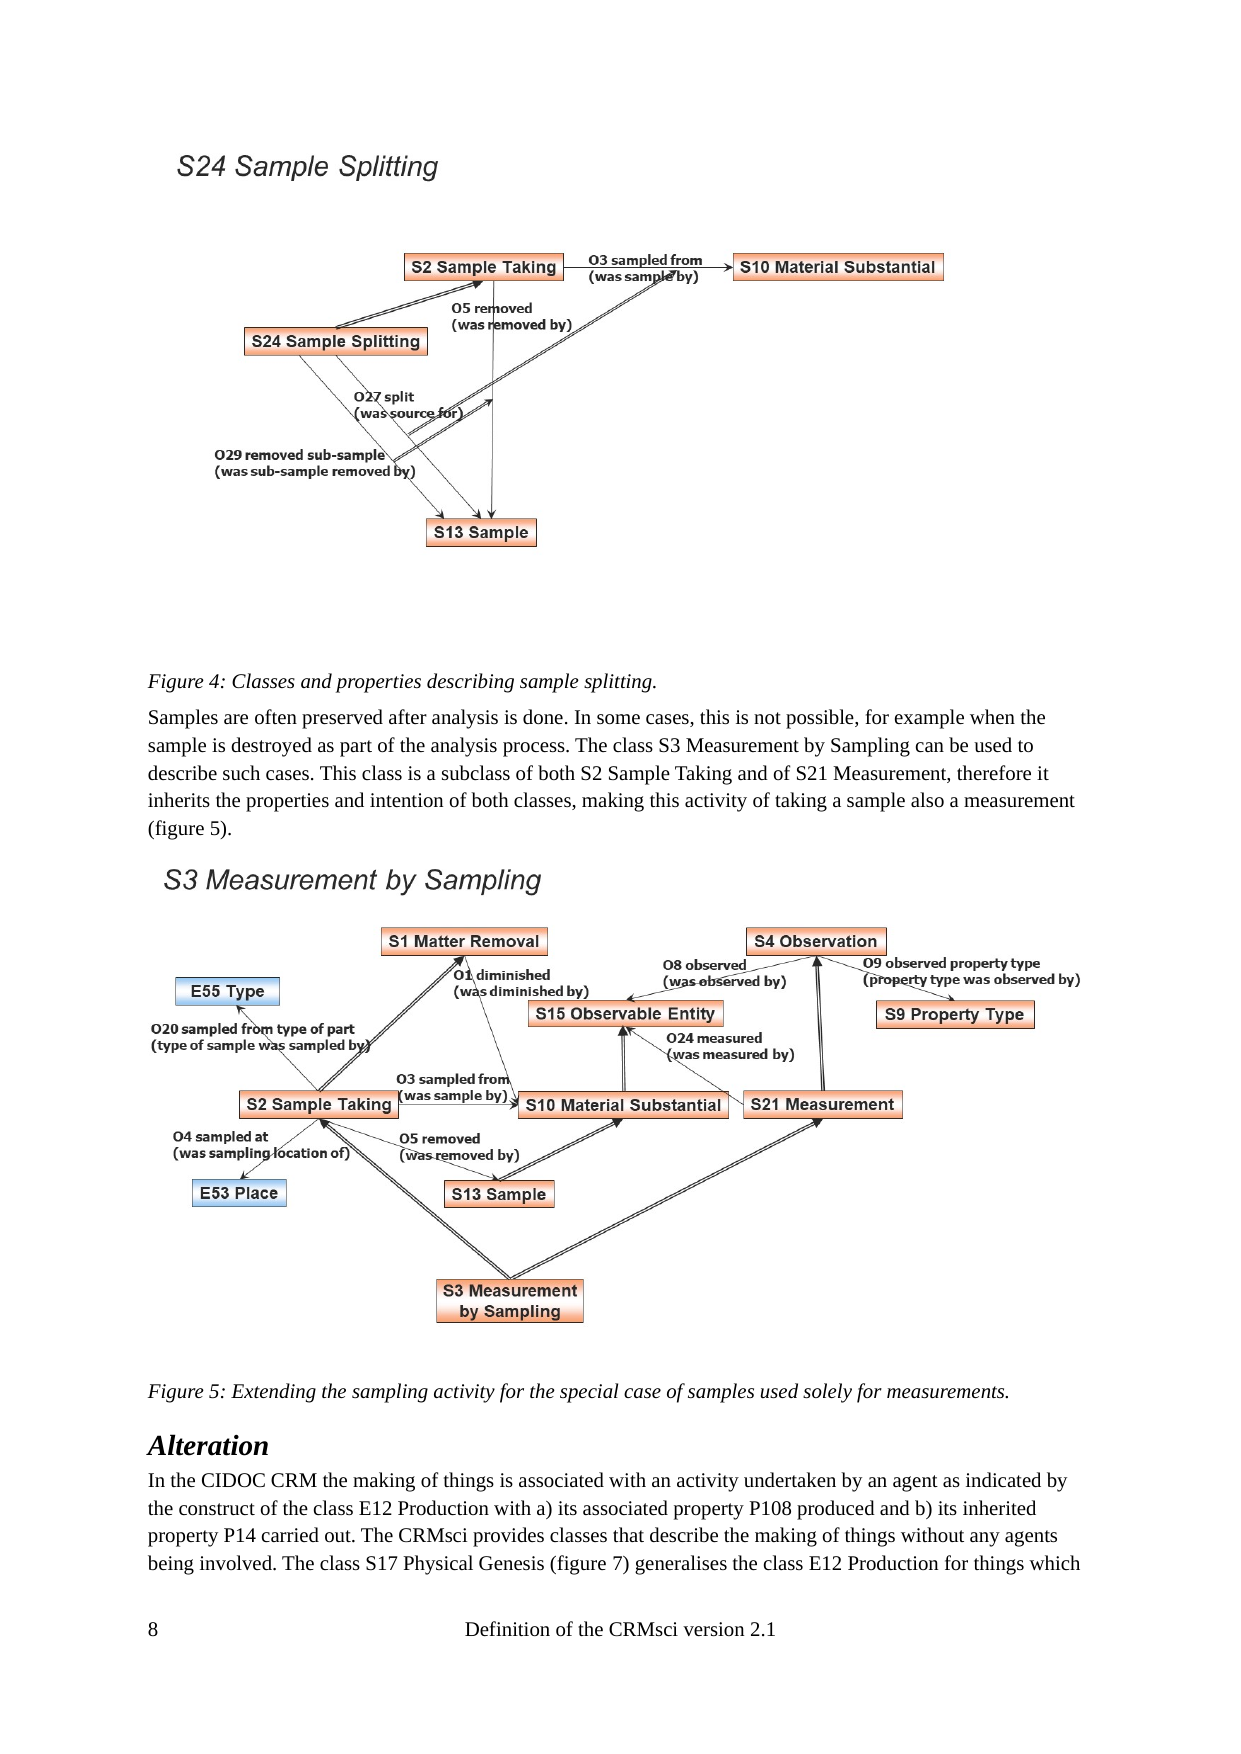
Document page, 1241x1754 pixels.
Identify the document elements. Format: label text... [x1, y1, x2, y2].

text Figure 5: Extending the sampling activity for the special case of samples used solely for measurements. [148, 1379, 1092, 1403]
subtitle Alteration [148, 1428, 1092, 1462]
text Figure 4: Classes and properties describing sample splitting. [148, 669, 1092, 693]
picture [147, 147, 1093, 657]
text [148, 1468, 1092, 1575]
picture [147, 858, 1093, 1367]
text Samples are often preserved after analysis is done. In some cases, this is not possible, for example when the sample is destroyed as part of the analysis process. The class S3 Measurement by Sampling can be used to describe such cases. This class is a subclass of both S2 Sample Taking and of S21 Measurement, therefore it inherits the properties and intention of both classes, making this activity of taking a sample also a measurement (figure 5). [148, 705, 1092, 840]
